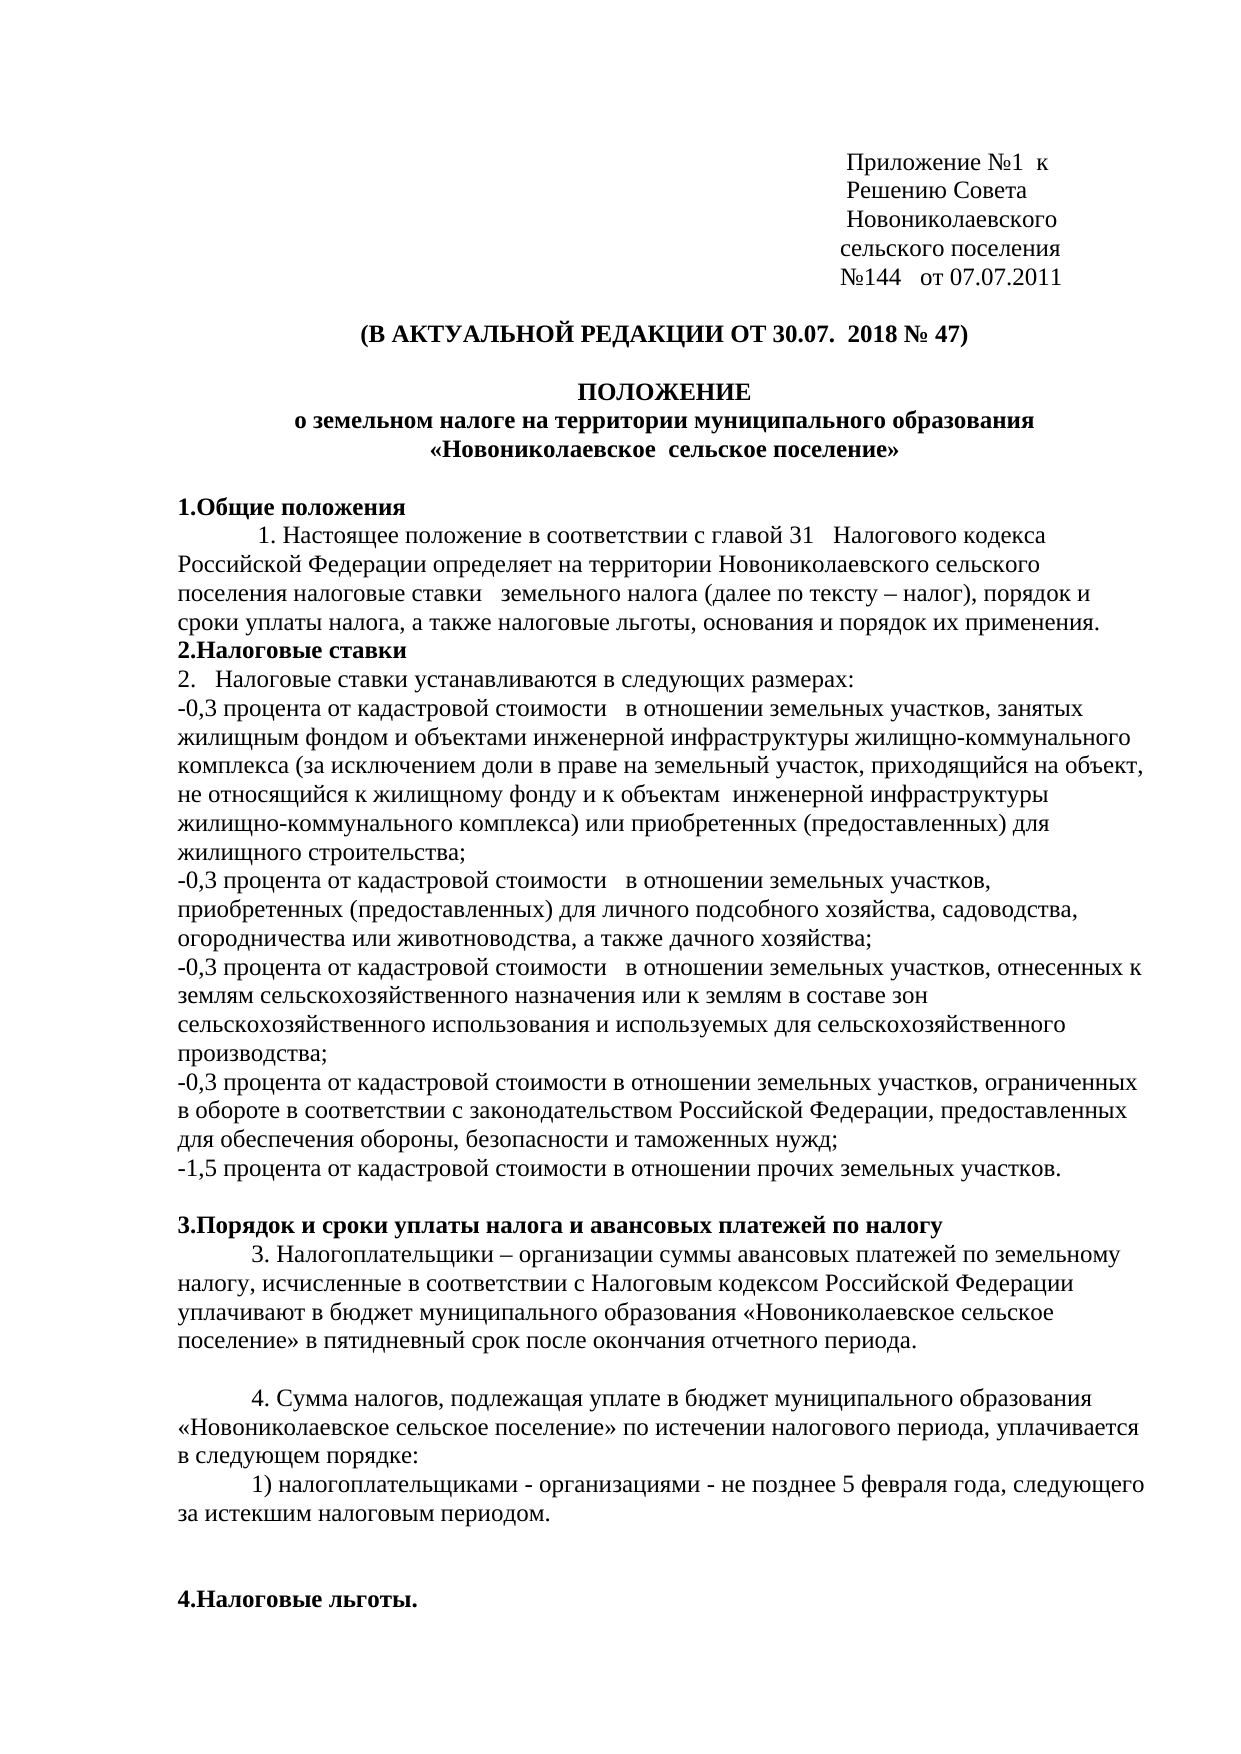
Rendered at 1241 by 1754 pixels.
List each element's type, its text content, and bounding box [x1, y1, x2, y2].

text (В АКТУАЛЬНОЙ РЕДАКЦИИ ОТ 30.07. 2018 № 47) [177, 319, 1152, 348]
text о земельном налоге на территории муниципального образования [177, 406, 1152, 434]
text 2.Налоговые ставки [177, 636, 1152, 664]
text Решению Совета [177, 176, 1152, 204]
text ПОЛОЖЕНИЕ [177, 377, 1152, 406]
text 1) налогоплательщиками - организациями - не позднее 5 февраля года, следующего за истекшим налоговым периодом. [177, 1469, 1152, 1527]
text 1. Настоящее положение в соответствии с главой 31 Налогового кодекса Российской Федерации определяет на территории Новониколаевского сельского поселения налоговые ставки земельного налога (далее по тексту – налог), порядок и сроки уплаты налога, а также налоговые льготы, основания и порядок их применения. [177, 521, 1152, 636]
text 3. Налогоплательщики – организации суммы авансовых платежей по земельному налогу, исчисленные в соответствии с Налоговым кодексом Российской Федерации уплачивают в бюджет муниципального образования «Новониколаевское сельское поселение» в пятидневный срок после окончания отчетного периода. [177, 1239, 1152, 1354]
text 1.Общие положения [177, 492, 1152, 521]
text -0,3 процента от кадастровой стоимости в отношении земельных участков, приобретенных (предоставленных) для личного подсобного хозяйства, садоводства, огородничества или животноводства, а также дачного хозяйства; [177, 866, 1152, 952]
text -1,5 процента от кадастровой стоимости в отношении прочих земельных участков. [177, 1153, 1152, 1182]
text 3.Порядок и сроки уплаты налога и авансовых платежей по налогу [177, 1211, 1152, 1239]
text №144 от 07.07.2011 [177, 262, 1152, 291]
text 4. Сумма налогов, подлежащая уплате в бюджет муниципального образования «Новониколаевское сельское поселение» по истечении налогового периода, уплачивается в следующем порядке: [177, 1383, 1152, 1469]
text Приложение №1 к [177, 147, 1152, 176]
text -0,3 процента от кадастровой стоимости в отношении земельных участков, ограниченных в обороте в соответствии с законодательством Российской Федерации, предоставленных для обеспечения обороны, безопасности и таможенных нужд; [177, 1067, 1152, 1153]
text -0,3 процента от кадастровой стоимости в отношении земельных участков, занятых жилищным фондом и объектами инженерной инфраструктуры жилищно-коммунального комплекса (за исключением доли в праве на земельный участок, приходящийся на объект, не относящийся к жилищному фонду и к объектам инженерной инфраструктуры жилищно-коммунального комплекса) или приобретенных (предоставленных) для жилищного строительства; [177, 693, 1152, 866]
text 4.Налоговые льготы. [177, 1584, 1152, 1613]
text Новониколаевского [177, 204, 1152, 233]
text -0,3 процента от кадастровой стоимости в отношении земельных участков, отнесенных к землям сельскохозяйственного назначения или к землям в составе зон сельскохозяйственного использования и используемых для сельскохозяйственного производства; [177, 952, 1152, 1067]
text «Новониколаевское сельское поселение» [177, 434, 1152, 463]
text 2. Налоговые ставки устанавливаются в следующих размерах: [177, 664, 1152, 693]
text сельского поселения [177, 233, 1152, 262]
